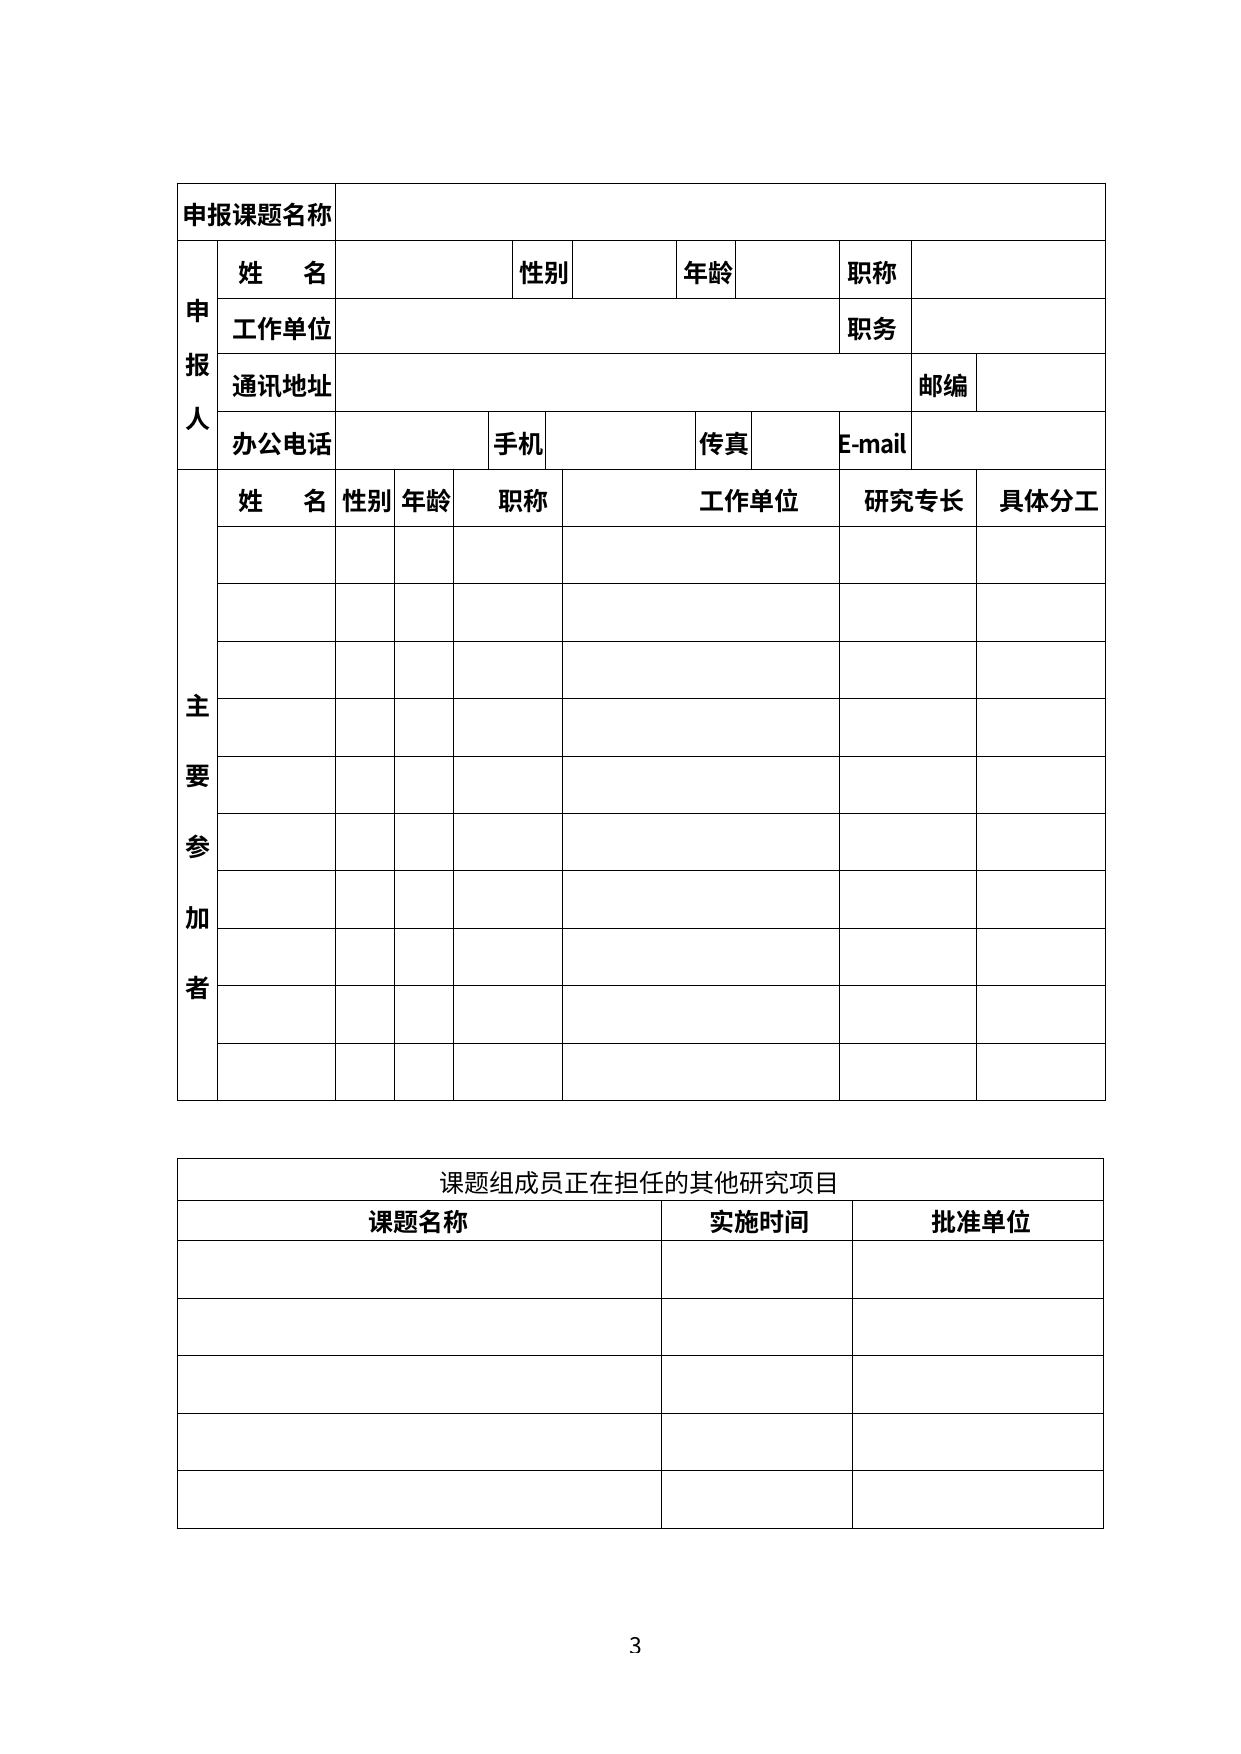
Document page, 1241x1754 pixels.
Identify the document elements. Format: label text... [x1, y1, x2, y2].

table_cell [395, 584, 453, 641]
table_cell 课题名称 [178, 1201, 661, 1240]
table_cell [853, 1471, 1103, 1527]
table_cell [218, 642, 335, 698]
table_cell [336, 814, 394, 870]
table_cell 申 报 人 [178, 241, 217, 468]
table_cell [563, 699, 839, 756]
table_cell [336, 527, 394, 583]
table_cell 实施时间 [662, 1201, 852, 1240]
table_cell [977, 757, 1105, 813]
table_cell 姓 名 [218, 470, 335, 526]
table_cell [977, 527, 1105, 583]
table_cell [336, 241, 512, 297]
table_cell [662, 1414, 852, 1470]
table_cell [178, 1241, 661, 1298]
table_cell [662, 1356, 852, 1413]
table_cell [563, 757, 839, 813]
table_cell [563, 871, 839, 928]
table_header [336, 184, 1105, 240]
table_cell [977, 1044, 1105, 1100]
table_cell [977, 871, 1105, 928]
table_cell [454, 871, 562, 928]
table_cell 性别 [513, 241, 572, 297]
table_cell [454, 584, 562, 641]
table_cell [454, 814, 562, 870]
table_cell [977, 584, 1105, 641]
table_cell [563, 642, 839, 698]
table_cell 性别 [336, 470, 394, 526]
table_header 课题组成员正在担任的其他研究项目 [178, 1159, 1103, 1199]
table_cell [563, 814, 839, 870]
table_cell 年龄 [395, 470, 453, 526]
table_cell [840, 527, 976, 583]
table_cell [573, 241, 676, 297]
table_cell [840, 642, 976, 698]
table_cell [454, 757, 562, 813]
table_cell [336, 299, 839, 353]
table_cell [336, 584, 394, 641]
table_cell [840, 1044, 976, 1100]
table_cell [218, 814, 335, 870]
table_cell [336, 699, 394, 756]
table_cell [336, 871, 394, 928]
table_cell [218, 929, 335, 985]
table_cell [840, 584, 976, 641]
table_cell [336, 757, 394, 813]
table_cell [178, 1414, 661, 1470]
table_cell [395, 527, 453, 583]
table_cell 研究专长 [840, 470, 976, 526]
table_cell [218, 757, 335, 813]
table_cell [454, 642, 562, 698]
table_cell [977, 642, 1105, 698]
table_cell 主要参加者 [178, 470, 217, 1100]
table_cell [563, 527, 839, 583]
table_cell 批准单位 [853, 1201, 1103, 1240]
table_cell [563, 1044, 839, 1100]
table_cell [336, 412, 488, 468]
table_cell 工作单位 [218, 299, 335, 353]
table_cell [336, 986, 394, 1043]
table_cell 职务 [840, 299, 911, 353]
table_cell [395, 1044, 453, 1100]
table_cell 传真 [696, 412, 751, 468]
table_cell [395, 642, 453, 698]
table_cell [912, 241, 1105, 297]
table_cell E-mail [840, 412, 911, 468]
table_cell [840, 814, 976, 870]
table_cell [662, 1241, 852, 1298]
table_cell [454, 527, 562, 583]
table_cell 办公电话 [218, 412, 335, 468]
table_cell [853, 1241, 1103, 1298]
table_cell [563, 584, 839, 641]
table_cell [840, 929, 976, 985]
table_cell [546, 412, 695, 468]
table_cell [662, 1299, 852, 1355]
table_cell 姓 名 [218, 241, 335, 297]
table_cell [853, 1356, 1103, 1413]
table_cell [395, 871, 453, 928]
table_cell [853, 1299, 1103, 1355]
table_cell [840, 986, 976, 1043]
table_cell [454, 986, 562, 1043]
table_cell [912, 299, 1105, 353]
table_cell [218, 871, 335, 928]
table_cell [977, 354, 1105, 411]
table_cell [336, 354, 911, 411]
table_cell [218, 584, 335, 641]
table_cell [395, 986, 453, 1043]
table_cell [977, 699, 1105, 756]
table_cell [752, 412, 839, 468]
table_cell [853, 1414, 1103, 1470]
table_cell [840, 757, 976, 813]
table_cell [218, 986, 335, 1043]
table_header 申报课题名称 [178, 184, 335, 240]
table_cell [336, 642, 394, 698]
table_cell [178, 1356, 661, 1413]
table_cell [395, 929, 453, 985]
table_cell 职称 [454, 470, 562, 526]
table_cell [454, 929, 562, 985]
table_cell [563, 929, 839, 985]
table_cell 通讯地址 [218, 354, 335, 411]
table_cell [395, 699, 453, 756]
table_cell [662, 1471, 852, 1527]
table_cell 手机 [489, 412, 545, 468]
table_cell [977, 814, 1105, 870]
table_cell 邮编 [912, 354, 976, 411]
table_cell 工作单位 [563, 470, 839, 526]
table_cell [395, 757, 453, 813]
table_cell [178, 1471, 661, 1527]
table_cell [336, 929, 394, 985]
table_cell 具体分工 [977, 470, 1105, 526]
table_cell [218, 527, 335, 583]
table_cell [395, 814, 453, 870]
table_cell [563, 986, 839, 1043]
table_cell 年龄 [677, 241, 735, 297]
table_cell [218, 699, 335, 756]
table_cell [454, 1044, 562, 1100]
table_cell [454, 699, 562, 756]
table_cell [736, 241, 839, 297]
table_cell [977, 986, 1105, 1043]
table_cell [912, 412, 1105, 468]
table_cell [336, 1044, 394, 1100]
table_cell [218, 1044, 335, 1100]
table_cell [840, 871, 976, 928]
table_cell [977, 929, 1105, 985]
table_cell [178, 1299, 661, 1355]
table_cell 职称 [840, 241, 911, 297]
table_cell [840, 699, 976, 756]
